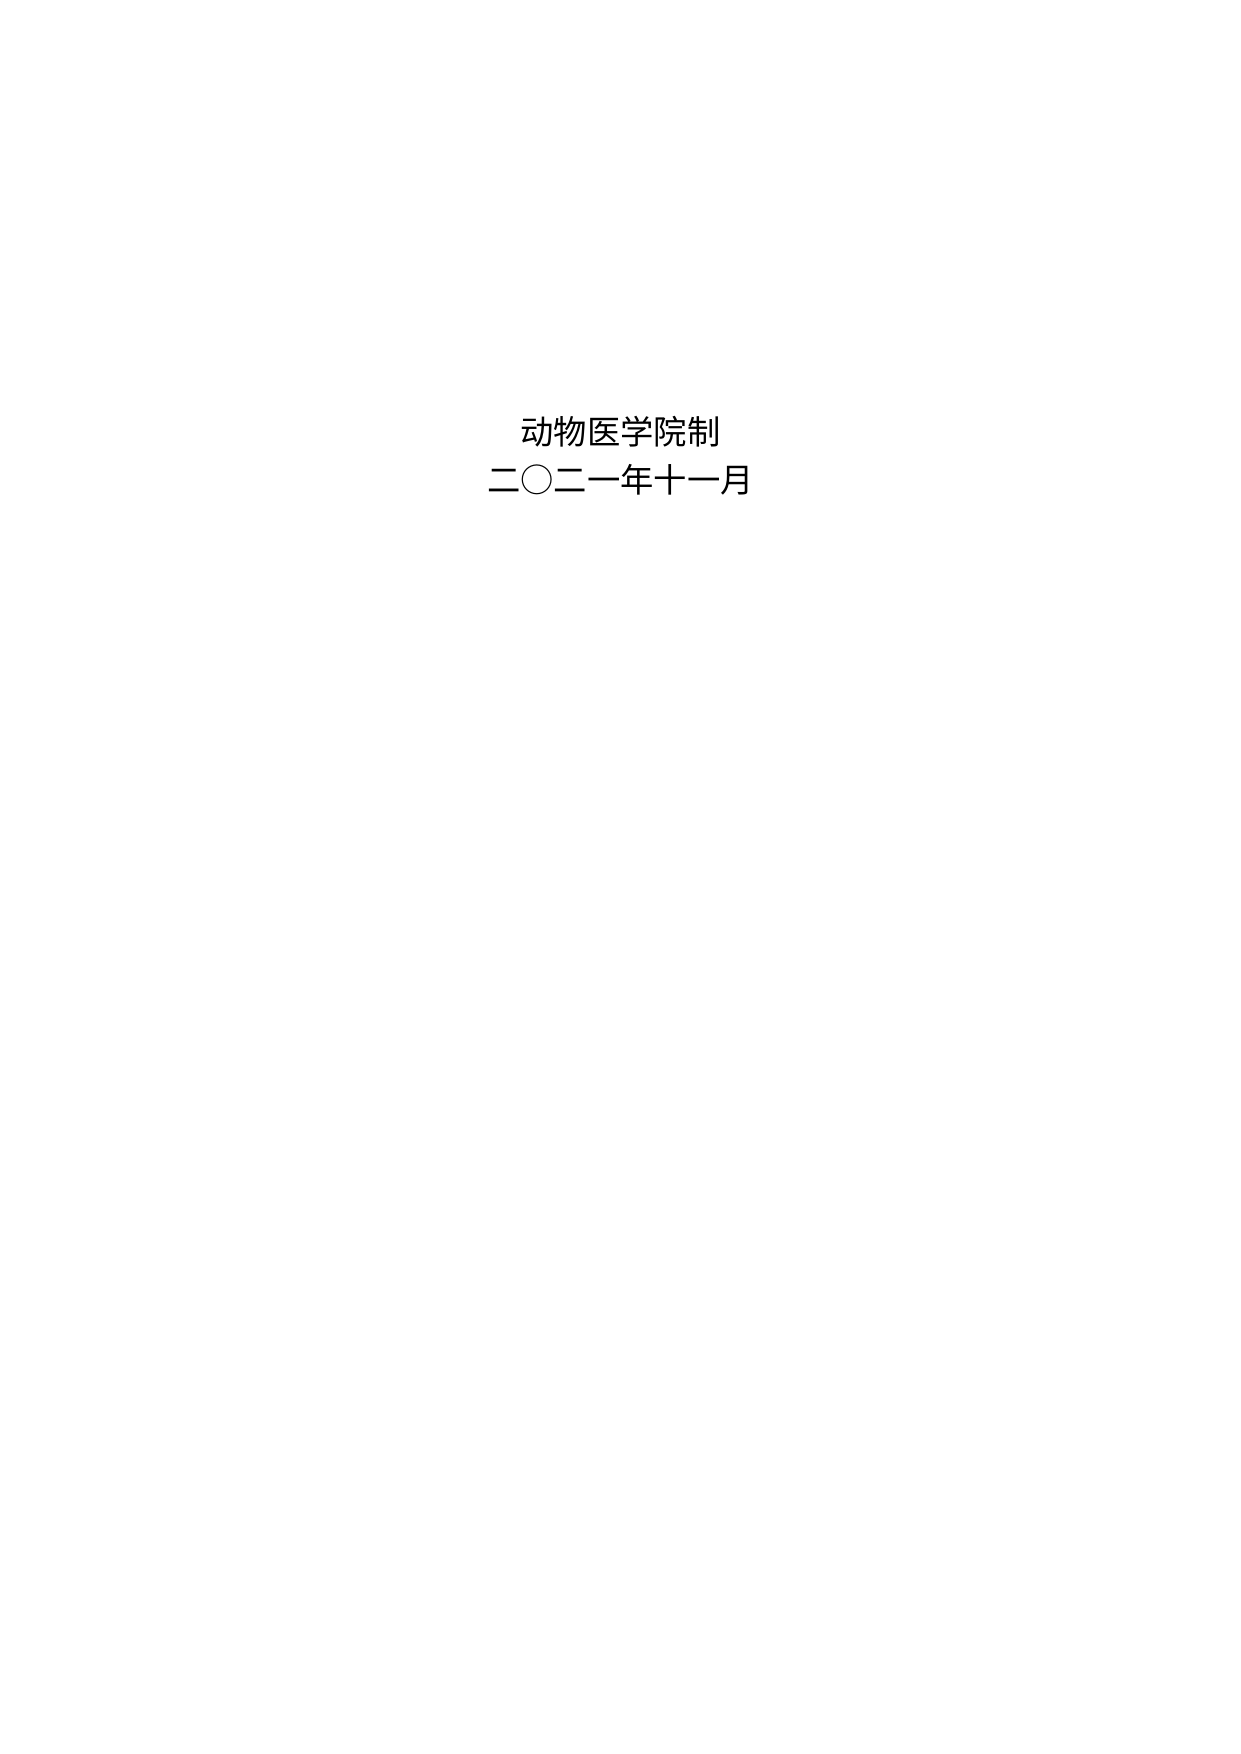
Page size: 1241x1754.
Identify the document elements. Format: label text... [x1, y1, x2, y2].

text 二○二一年十一月 [187, 454, 1053, 502]
text 动物医学院制 [187, 406, 1053, 454]
